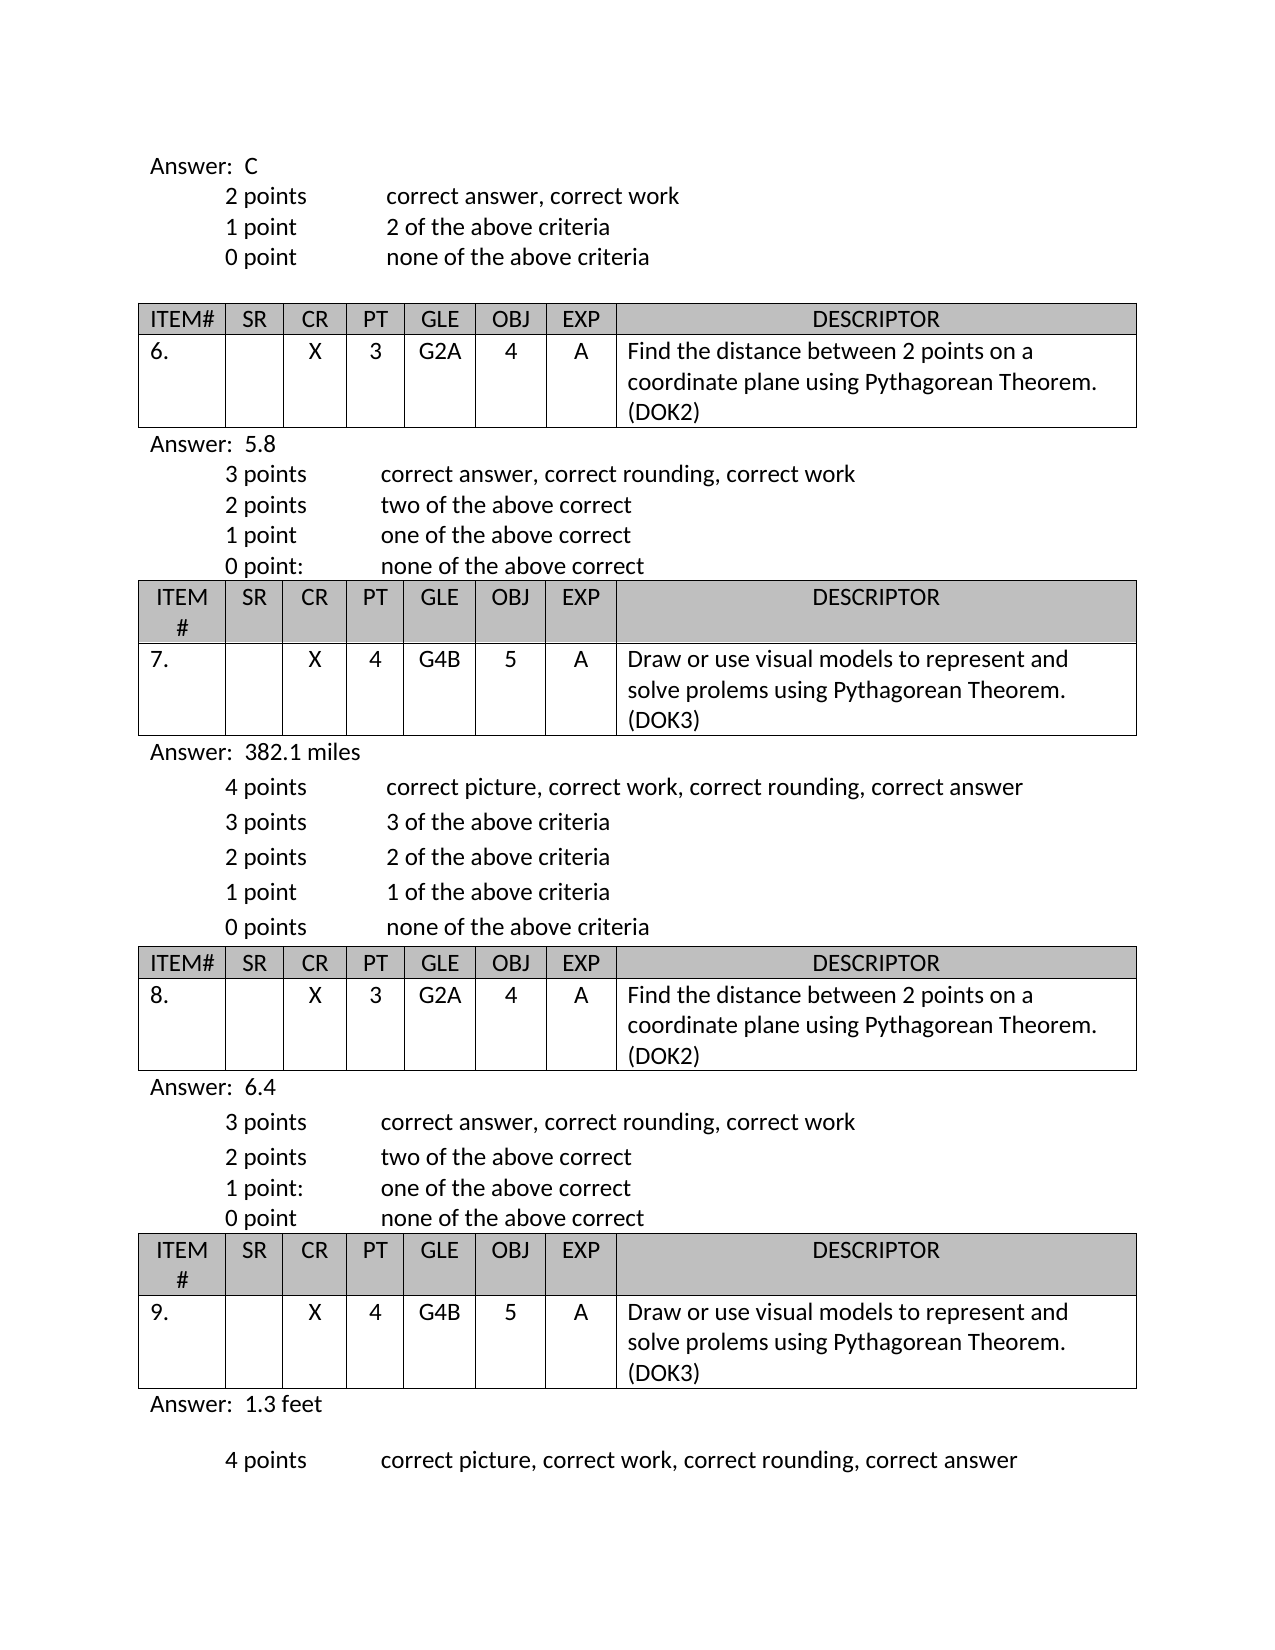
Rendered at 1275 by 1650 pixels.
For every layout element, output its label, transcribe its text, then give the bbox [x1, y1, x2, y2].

table_header PT [347, 1234, 403, 1295]
table_header ITEM# [139, 1234, 225, 1295]
table_cell [226, 644, 282, 735]
table_cell 7. [139, 644, 225, 735]
table_header ITEM# [139, 304, 225, 334]
table_cell 4 [347, 1296, 403, 1388]
table_cell 6. [139, 335, 225, 427]
table_cell G2A [405, 979, 475, 1070]
text 1 point 2 of the above criteria [150, 211, 1125, 242]
table_header DESCRIPTOR [617, 304, 1136, 334]
text Answer: 5.8 [150, 428, 1125, 458]
table_cell 4 [347, 644, 403, 735]
table_header DESCRIPTOR [617, 947, 1136, 978]
text Answer: 382.1 miles [150, 736, 1125, 767]
list 1 point 1 of the above criteria [225, 876, 1125, 907]
text 2 points two of the above correct [150, 489, 1125, 519]
table_cell X [283, 644, 346, 735]
table_cell [226, 1296, 282, 1388]
table_cell 4 [476, 335, 546, 427]
table_header PT [347, 581, 403, 642]
table_cell A [547, 979, 616, 1070]
table_cell A [547, 335, 616, 427]
table_header CR [284, 304, 346, 334]
text Answer: C [150, 150, 1125, 181]
table_cell 5 [476, 1296, 545, 1388]
table_header CR [283, 581, 346, 642]
text Answer: 6.4 [150, 1071, 1125, 1102]
table_header ITEM# [139, 581, 225, 642]
table_cell Find the distance between 2 points on a coordinate plane using Pythagorean Theorem. (DOK2) [617, 335, 1136, 427]
list 2 points 2 of the above criteria [225, 841, 1125, 872]
table_header DESCRIPTOR [617, 581, 1136, 642]
table_header GLE [405, 947, 475, 978]
table_header EXP [547, 304, 616, 334]
table_header GLE [405, 304, 475, 334]
table_cell 8. [139, 979, 225, 1070]
table_cell A [546, 644, 616, 735]
text 3 points correct answer, correct rounding, correct work [150, 458, 1125, 489]
list 0 points none of the above criteria [225, 911, 1125, 942]
table_header EXP [547, 947, 616, 978]
table_cell X [283, 1296, 346, 1388]
table_header SR [226, 581, 282, 642]
table_cell 3 [347, 979, 404, 1070]
list 3 points 3 of the above criteria [225, 806, 1125, 837]
table_cell G4B [404, 1296, 475, 1388]
table_cell 9. [139, 1296, 225, 1388]
table_cell 3 [347, 335, 404, 427]
text 2 points two of the above correct [150, 1141, 1125, 1172]
text 1 point one of the above correct [150, 519, 1125, 550]
table_cell [226, 979, 283, 1070]
table_header CR [283, 1234, 346, 1295]
table_header SR [226, 304, 283, 334]
table_header GLE [404, 1234, 475, 1295]
table_header ITEM# [139, 947, 225, 978]
table_cell Find the distance between 2 points on a coordinate plane using Pythagorean Theorem. (DOK2) [617, 979, 1136, 1070]
table_header EXP [546, 581, 616, 642]
table_header GLE [404, 581, 475, 642]
text 1 point: one of the above correct [150, 1172, 1125, 1202]
table_header PT [347, 947, 404, 978]
table_header OBJ [476, 1234, 545, 1295]
text 0 point: none of the above correct [150, 550, 1125, 580]
table_cell G2A [405, 335, 475, 427]
text 3 points correct answer, correct rounding, correct work [150, 1106, 1125, 1137]
table_cell Draw or use visual models to represent and solve prolems using Pythagorean Theorem. (DOK3) [617, 644, 1136, 735]
text 0 point none of the above correct [150, 1202, 1125, 1233]
table_header OBJ [476, 581, 545, 642]
list 4 points correct picture, correct work, correct rounding, correct answer [225, 1444, 1125, 1475]
table_cell A [546, 1296, 616, 1388]
table_cell X [284, 979, 346, 1070]
table_header OBJ [476, 947, 546, 978]
text 2 points correct answer, correct work [150, 181, 1125, 211]
table_cell Draw or use visual models to represent and solve prolems using Pythagorean Theorem. (DOK3) [617, 1296, 1136, 1388]
list 4 points correct picture, correct work, correct rounding, correct answer [225, 771, 1125, 802]
table_header PT [347, 304, 404, 334]
table_header EXP [546, 1234, 616, 1295]
table_cell G4B [404, 644, 475, 735]
table_header OBJ [476, 304, 546, 334]
table_header SR [226, 1234, 282, 1295]
table_cell 4 [476, 979, 546, 1070]
text 0 point none of the above criteria [150, 242, 1125, 272]
table_cell [226, 335, 283, 427]
table_cell X [284, 335, 346, 427]
table_cell 5 [476, 644, 545, 735]
table_header SR [226, 947, 283, 978]
text Answer: 1.3 feet [150, 1389, 1125, 1419]
table_header DESCRIPTOR [617, 1234, 1136, 1295]
table_header CR [284, 947, 346, 978]
